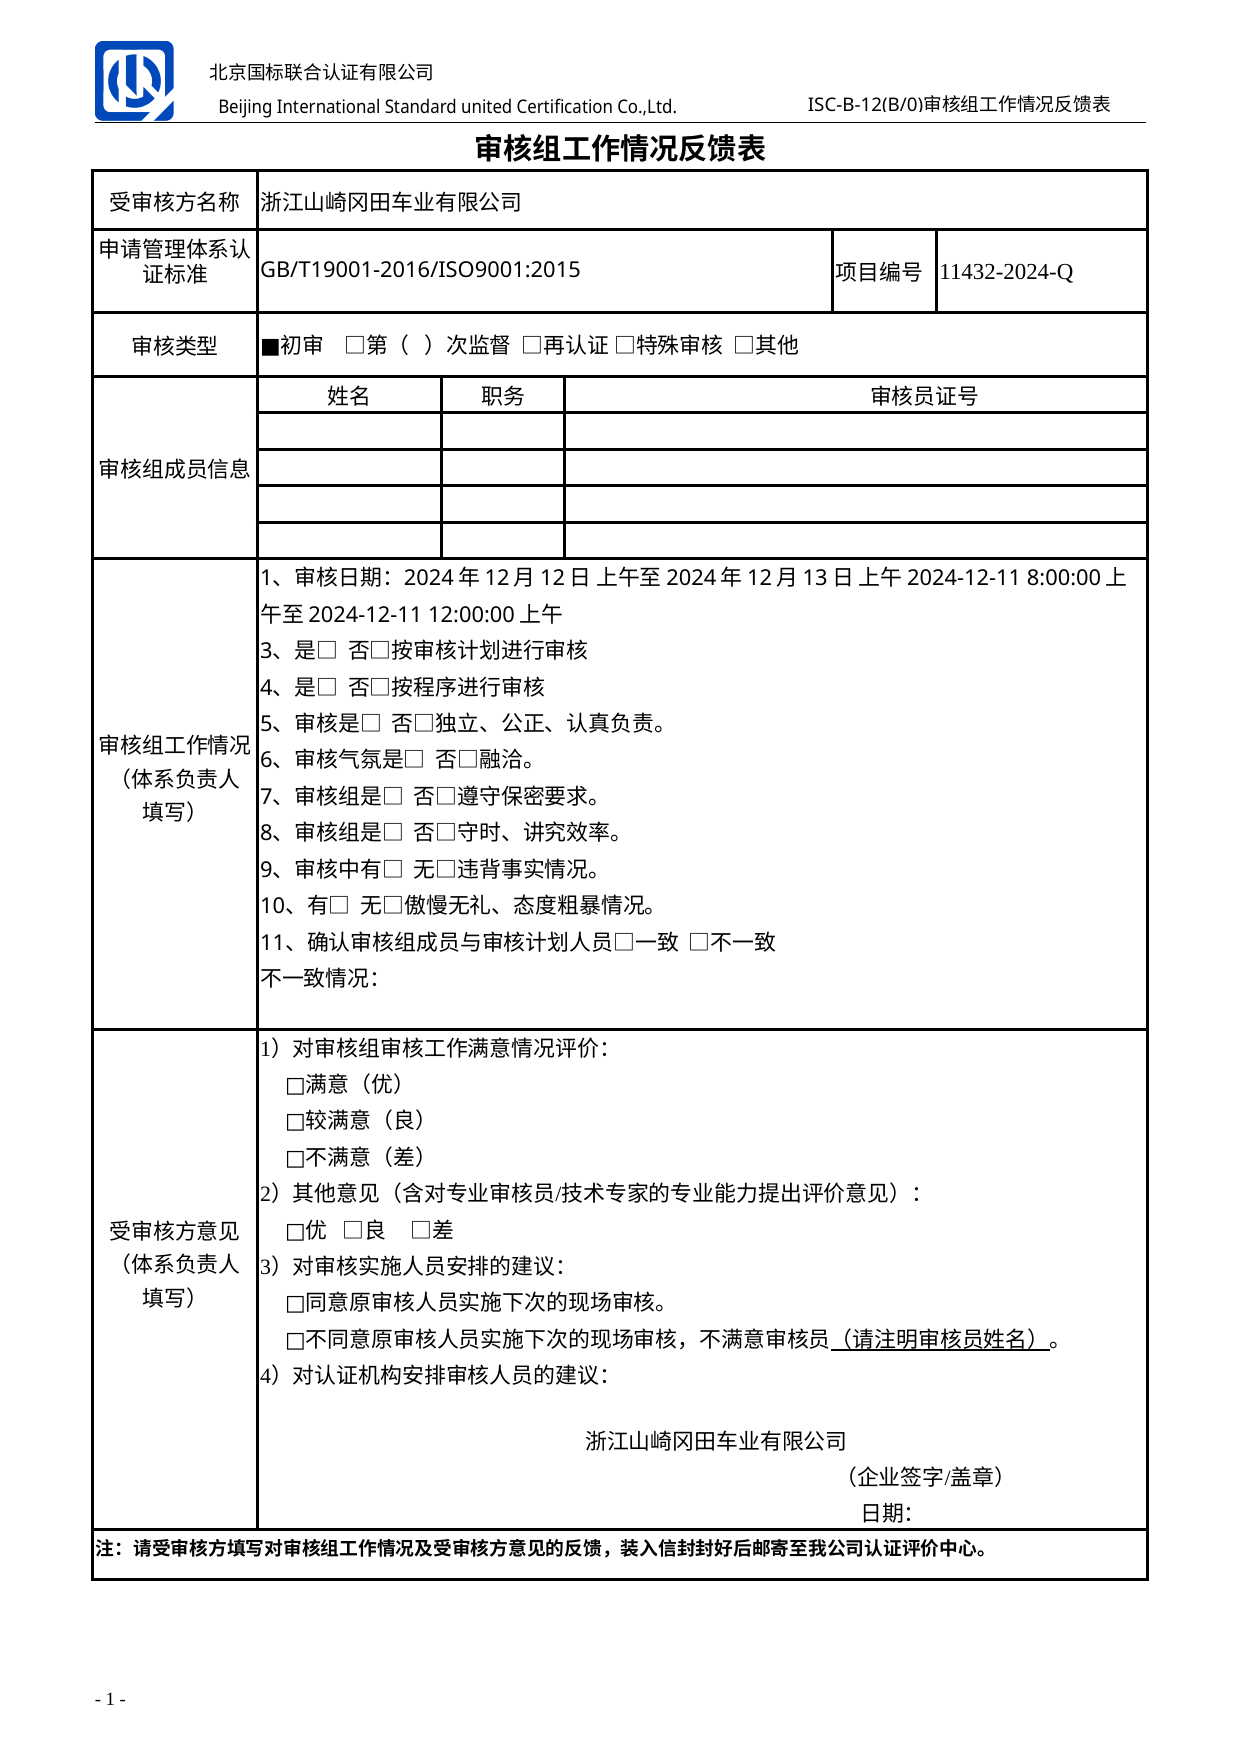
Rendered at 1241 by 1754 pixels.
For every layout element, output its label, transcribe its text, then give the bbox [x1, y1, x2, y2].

table_cell 审核组成员信息 [94, 378, 256, 557]
table_cell [566, 524, 1146, 557]
table_cell [566, 451, 1146, 484]
table_cell [259, 524, 440, 557]
table_cell 姓名 [259, 378, 440, 411]
table_cell [566, 487, 1146, 521]
table_cell [259, 414, 440, 448]
table_cell [566, 414, 1146, 448]
table_cell [443, 451, 563, 484]
table_cell 申请管理体系认证标准 [94, 231, 256, 311]
table_cell 审核组工作情况（体系负责人 填写） [94, 560, 256, 1027]
table_cell [259, 487, 440, 521]
table_cell 1）对审核组审核工作满意情况评价： □满意（优） □较满意（良） □不满意（差） 2）其他意见（含对专业审核员/技术专家的专业能力提出评价意见）： □优 □良 □差 3）对审核实施人员安排的建议： □同意原审核人员实施下次的现场审核。 □不同意原审核人员实施下次的现场审核，不满意审核员（请注明审核员姓名）。 4）对认证机构安排审核人员的建议： 浙江山崎冈田车业有限公司 （企业签字/盖章） 日期： [259, 1031, 1146, 1528]
text 审核组工作情况反馈表 [94, 123, 1146, 169]
table_cell ■初审 □第（ ）次监督 □再认证 □特殊审核 □其他 [259, 314, 1146, 375]
table_header 浙江山崎冈田车业有限公司 [259, 172, 1146, 228]
table_cell 项目编号 [834, 231, 935, 311]
table_cell 受审核方意见（体系负责人 填写） [94, 1031, 256, 1528]
picture [95, 41, 174, 121]
table_cell 审核员证号 [566, 378, 1146, 411]
table_cell [443, 487, 563, 521]
table_cell 审核类型 [94, 314, 256, 375]
table_cell [259, 451, 440, 484]
table_cell [443, 524, 563, 557]
table_cell GB/T19001-2016/ISO9001:2015 [259, 231, 831, 311]
table_cell [443, 414, 563, 448]
table_cell 11432-2024-Q [938, 231, 1146, 311]
table_cell 注：请受审核方填写对审核组工作情况及受审核方意见的反馈，装入信封封好后邮寄至我公司认证评价中心。 [94, 1531, 1146, 1577]
table_header 受审核方名称 [94, 172, 256, 228]
table_cell 1、审核日期：2024年12月12日 上午至2024年12月13日 上午2024-12-11 8:00:00上午至2024-12-11 12:00:00上午 3、是□ 否□按审核计划进行审核 4、是□ 否□按程序进行审核 5、审核是□ 否□独立、公正、认真负责。 6、审核气氛是□ 否□融洽。 7、审核组是□ 否□遵守保密要求。 8、审核组是□ 否□守时、讲究效率。 9、审核中有□ 无□违背事实情况。 10、有□ 无□傲慢无礼、态度粗暴情况。 11、确认审核组成员与审核计划人员□一致 □不一致 不一致情况： [259, 560, 1146, 1027]
table_cell 职务 [443, 378, 563, 411]
